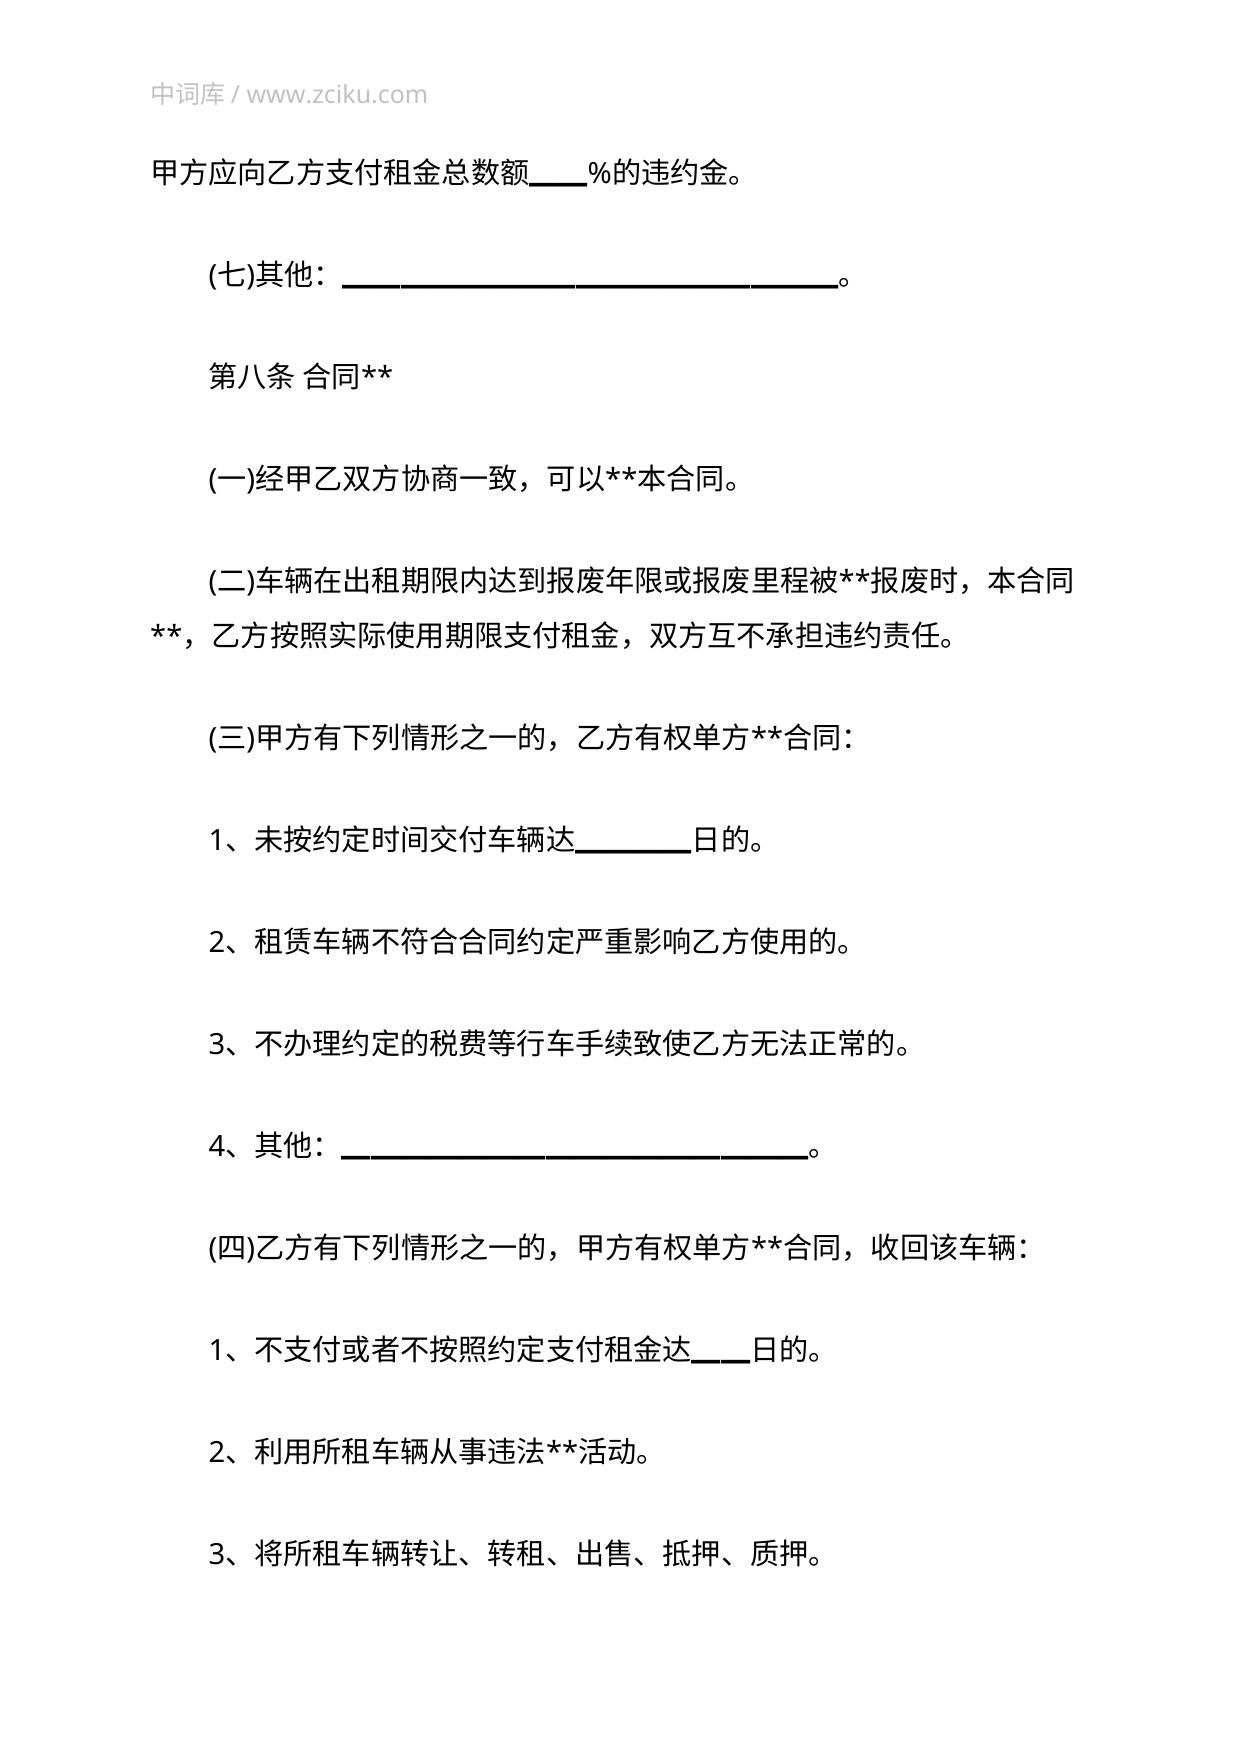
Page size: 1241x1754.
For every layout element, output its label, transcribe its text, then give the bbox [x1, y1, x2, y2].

text (一)经甲乙双方协商一致，可以**本合同。 [150, 456, 1090, 498]
text (四)乙方有下列情形之一的，甲方有权单方**合同，收回该车辆： [150, 1225, 1090, 1267]
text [150, 150, 1090, 192]
text (三)甲方有下列情形之一的，乙方有权单方**合同： [150, 715, 1090, 757]
text 4、其他：▁▁▁▁▁▁▁▁▁▁▁▁▁▁▁▁。 [150, 1123, 1090, 1165]
text 1、不支付或者不按照约定支付租金达▁▁日的。 [150, 1327, 1090, 1369]
text (二)车辆在出租期限内达到报废年限或报废里程被**报废时，本合同**，乙方按照实际使用期限支付租金，双方互不承担违约责任。 [150, 558, 1090, 655]
text 3、将所租车辆转让、转租、出售、抵押、质押。 [150, 1531, 1090, 1573]
text 第八条 合同** [150, 354, 1090, 396]
text 3、不办理约定的税费等行车手续致使乙方无法正常的。 [150, 1021, 1090, 1063]
text (七)其他：▁▁▁▁▁▁▁▁▁▁▁▁▁▁▁▁▁。 [150, 252, 1090, 294]
text 2、租赁车辆不符合合同约定严重影响乙方使用的。 [150, 919, 1090, 961]
text 2、利用所租车辆从事违法**活动。 [150, 1429, 1090, 1471]
text 1、未按约定时间交付车辆达▁▁▁▁日的。 [150, 817, 1090, 859]
